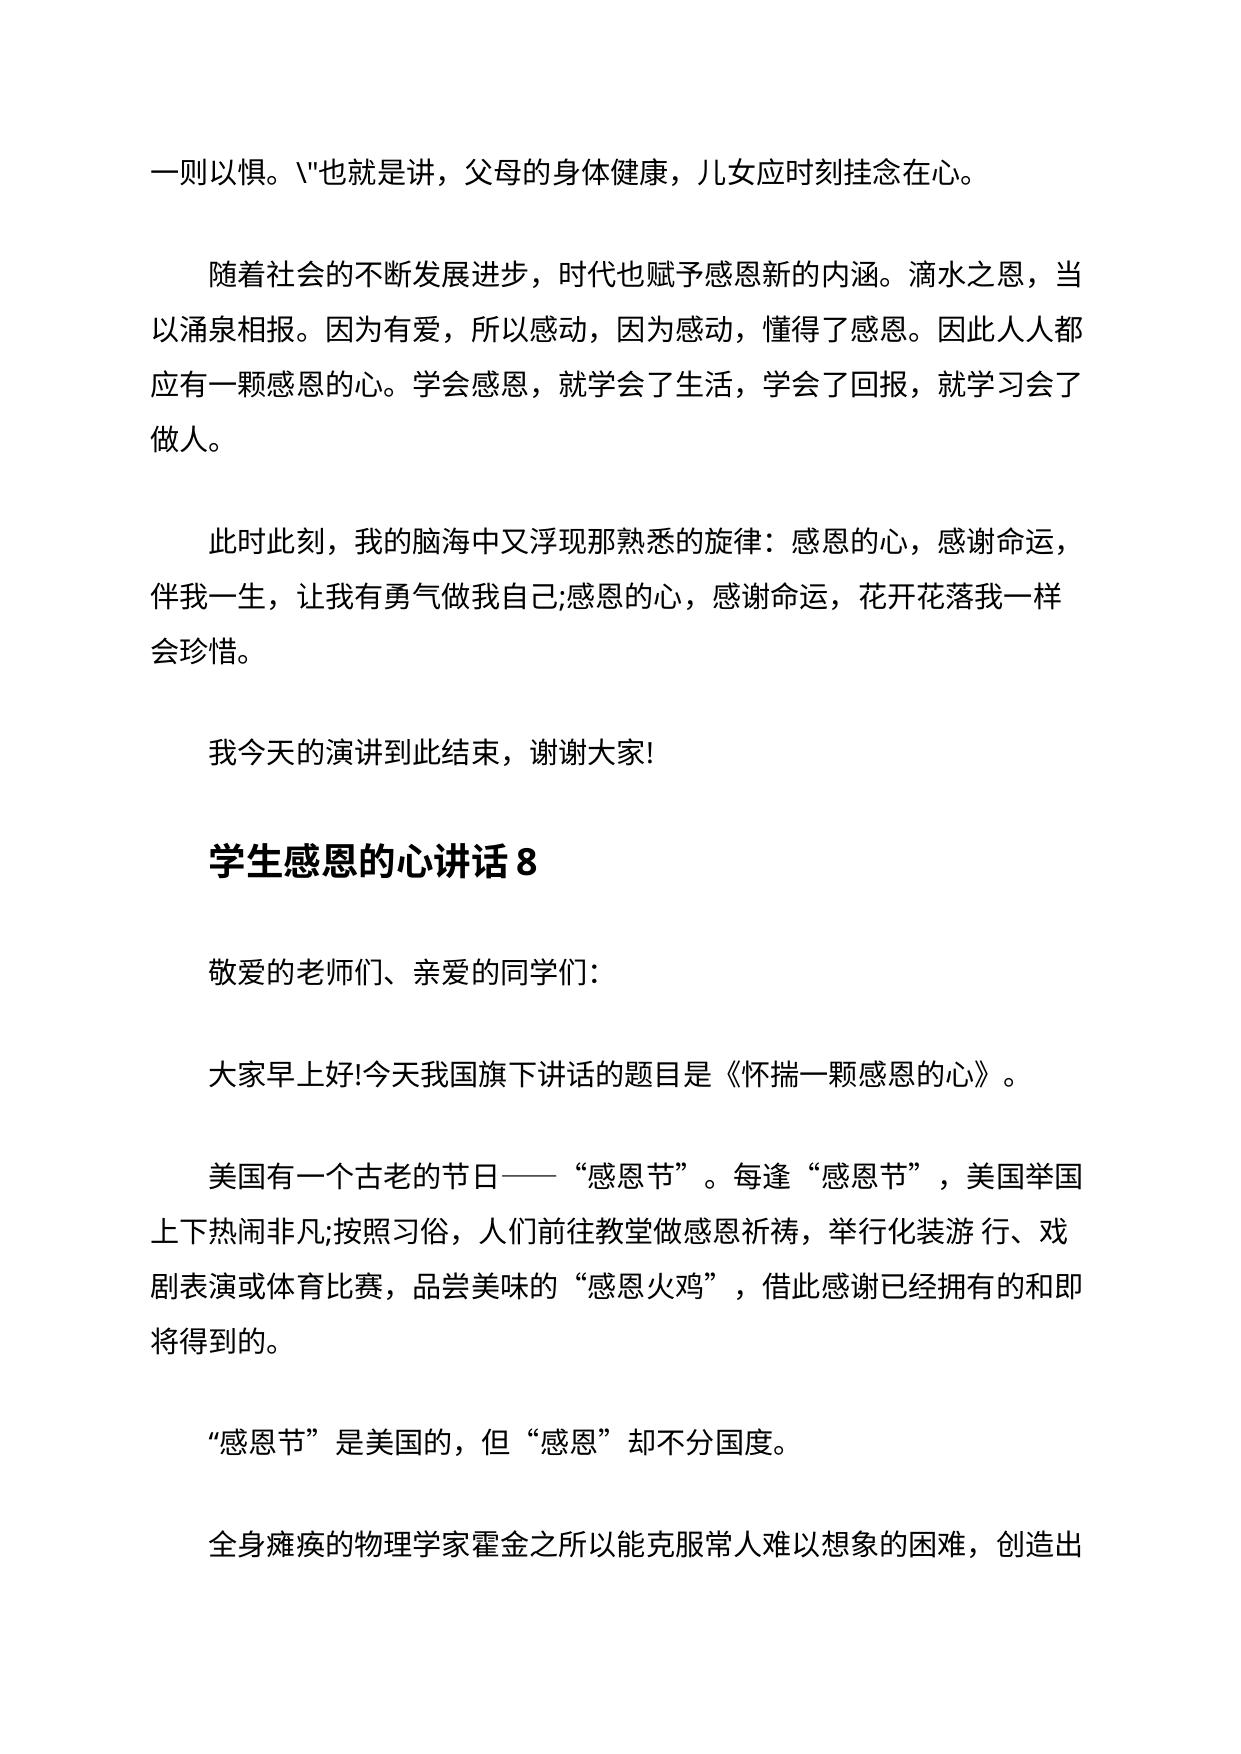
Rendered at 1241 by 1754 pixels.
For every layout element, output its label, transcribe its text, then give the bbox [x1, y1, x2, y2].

text 美国有一个古老的节日——“感恩节”。每逢“感恩节”，美国举国上下热闹非凡;按照习俗，人们前往教堂做感恩祈祷，举行化装游 行、戏剧表演或体育比赛，品尝美味的“感恩火鸡”，借此感谢已经拥有的和即将得到的。 [150, 1153, 1090, 1361]
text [150, 1522, 1090, 1564]
text 随着社会的不断发展进步，时代也赋予感恩新的内涵。滴水之恩，当以涌泉相报。因为有爱，所以感动，因为感动，懂得了感恩。因此人人都应有一颗感恩的心。学会感恩，就学会了生活，学会了回报，就学习会了做人。 [150, 252, 1090, 459]
text “感恩节”是美国的，但“感恩”却不分国度。 [150, 1420, 1090, 1462]
text 我今天的演讲到此结束，谢谢大家! [150, 730, 1090, 772]
text 此时此刻，我的脑海中又浮现那熟悉的旋律：感恩的心，感谢命运，伴我一生，让我有勇气做我自己;感恩的心，感谢命运，花开花落我一样会珍惜。 [150, 518, 1090, 671]
text 大家早上好!今天我国旗下讲话的题目是《怀揣一颗感恩的心》。 [150, 1051, 1090, 1094]
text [150, 150, 1090, 192]
text 敬爱的老师们、亲爱的同学们： [150, 950, 1090, 992]
text 学生感恩的心讲话8 [150, 832, 1090, 887]
